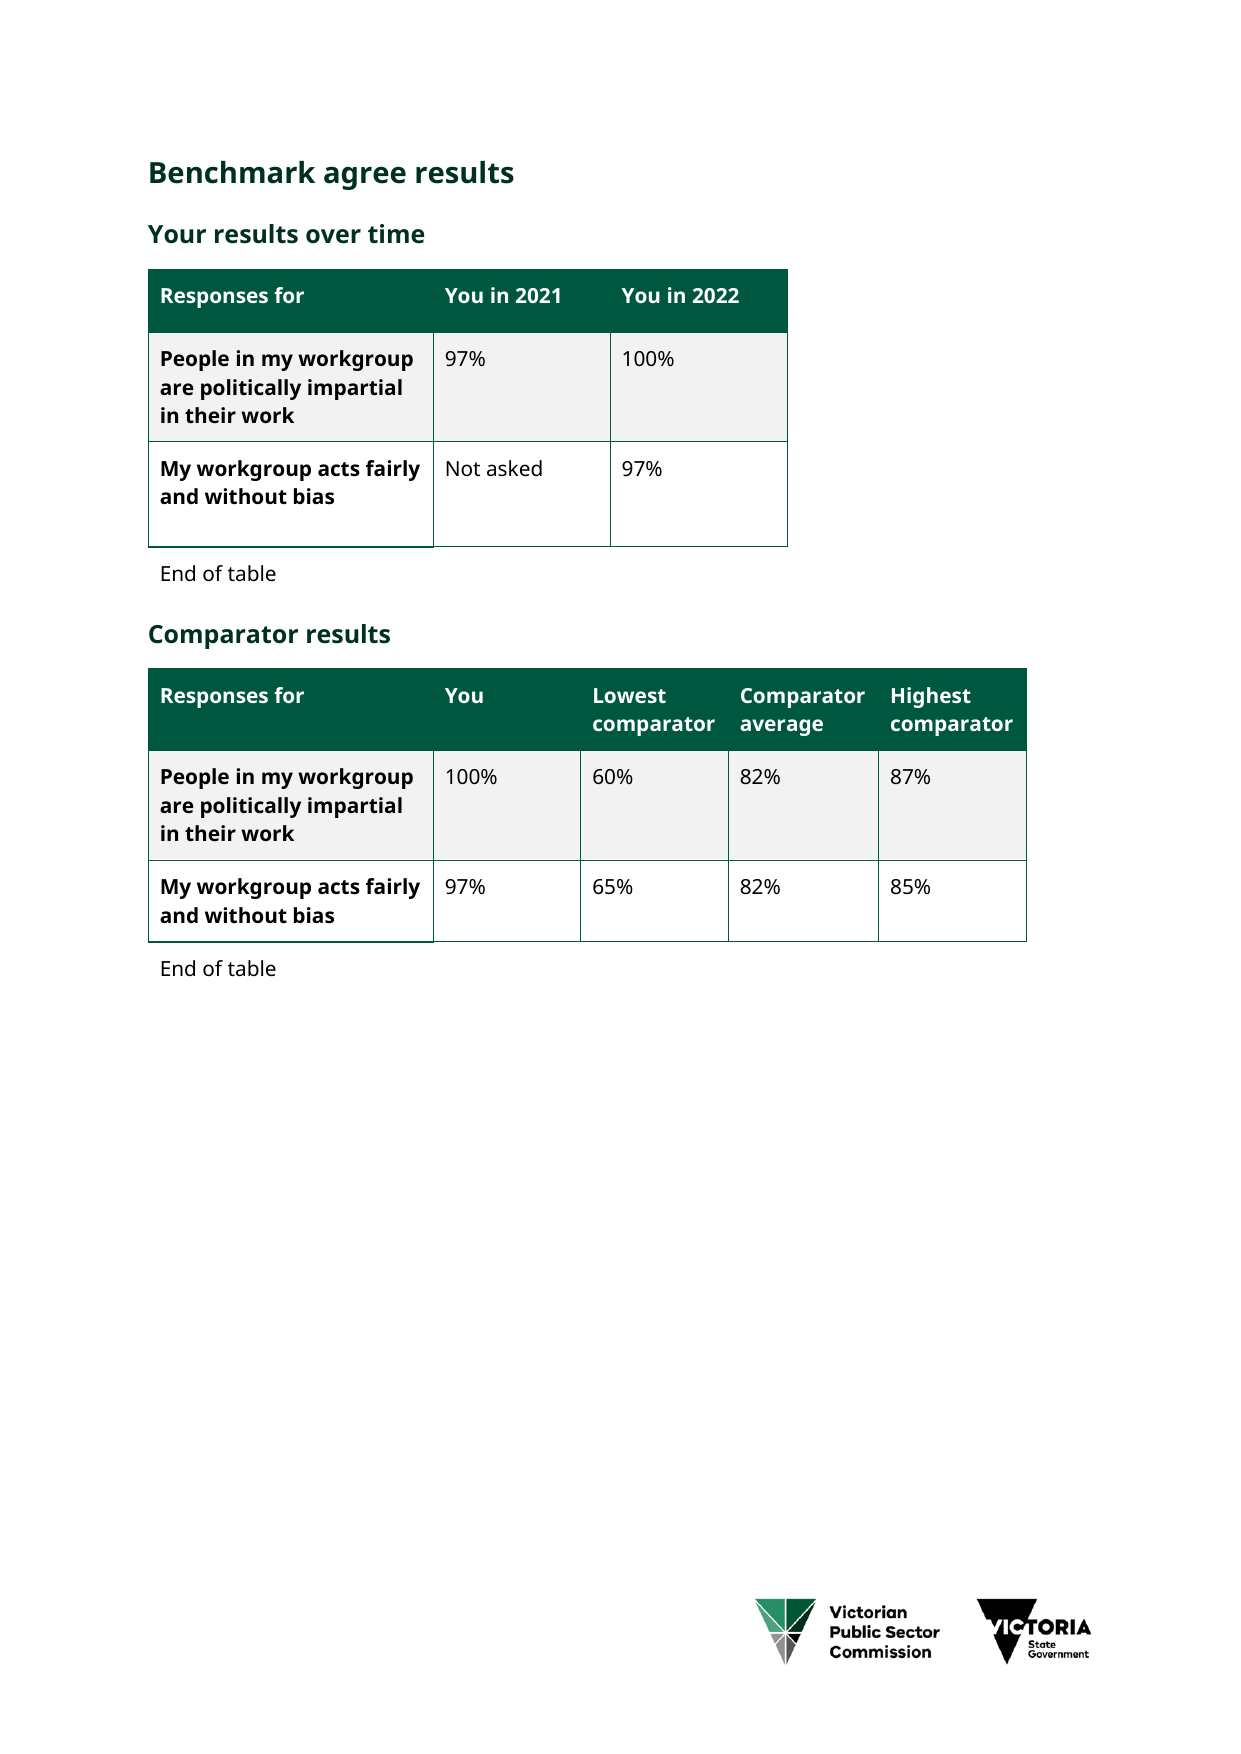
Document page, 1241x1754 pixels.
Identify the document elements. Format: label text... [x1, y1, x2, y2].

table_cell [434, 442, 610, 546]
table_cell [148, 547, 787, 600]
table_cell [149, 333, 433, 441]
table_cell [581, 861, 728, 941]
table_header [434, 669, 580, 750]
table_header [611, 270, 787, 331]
subtitle Your results over time [148, 217, 1092, 251]
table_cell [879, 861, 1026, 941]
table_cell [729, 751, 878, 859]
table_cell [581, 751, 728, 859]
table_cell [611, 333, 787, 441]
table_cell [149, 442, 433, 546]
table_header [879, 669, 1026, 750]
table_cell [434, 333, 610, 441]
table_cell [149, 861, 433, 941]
subtitle Comparator results [148, 617, 1092, 651]
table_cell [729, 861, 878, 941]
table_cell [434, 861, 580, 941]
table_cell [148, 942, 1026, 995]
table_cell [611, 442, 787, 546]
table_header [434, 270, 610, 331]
subtitle Benchmark agree results [148, 153, 1092, 192]
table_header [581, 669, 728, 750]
picture [754, 1598, 1093, 1666]
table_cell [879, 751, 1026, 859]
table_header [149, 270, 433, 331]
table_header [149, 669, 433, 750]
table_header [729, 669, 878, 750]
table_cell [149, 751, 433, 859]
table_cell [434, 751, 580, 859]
